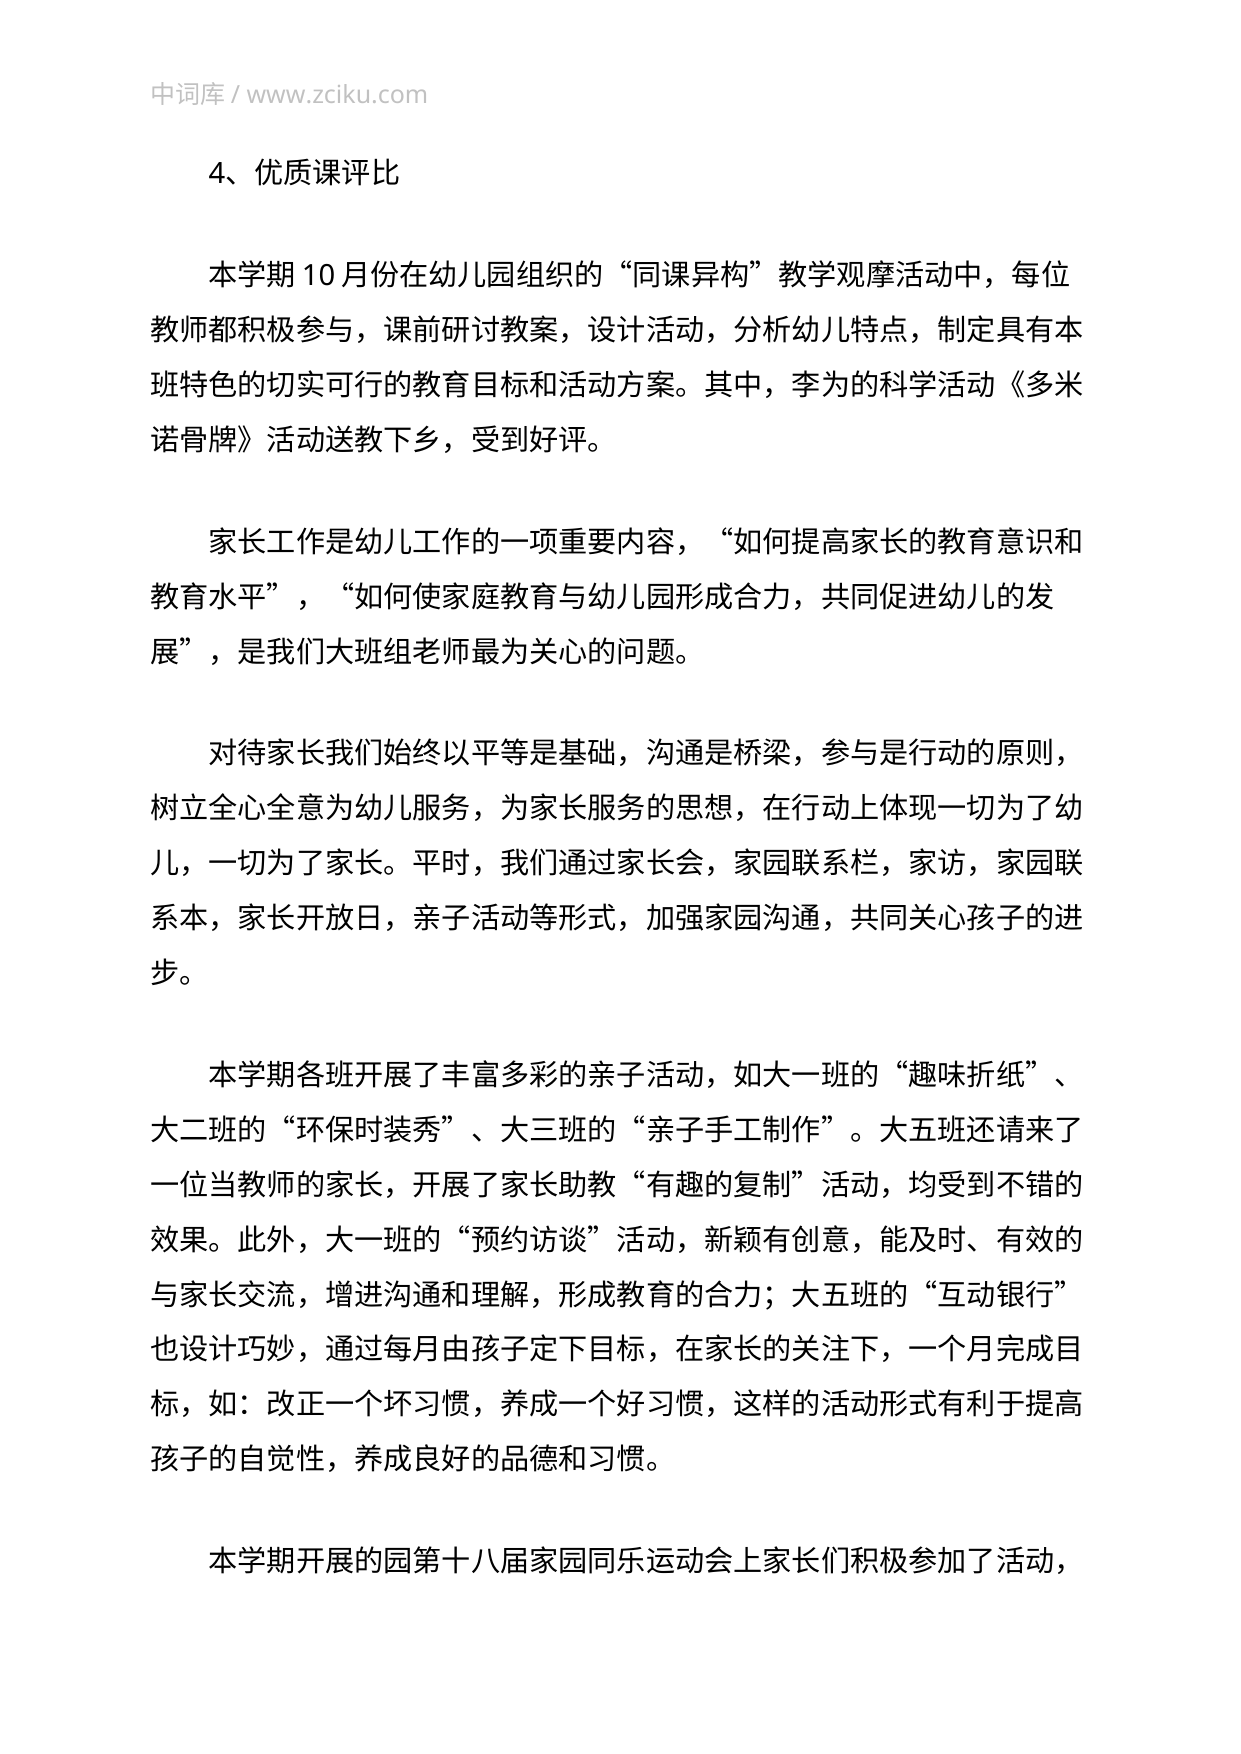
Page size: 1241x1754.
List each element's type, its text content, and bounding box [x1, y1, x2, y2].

text 对待家长我们始终以平等是基础，沟通是桥梁，参与是行动的原则，树立全心全意为幼儿服务，为家长服务的思想，在行动上体现一切为了幼儿，一切为了家长。平时，我们通过家长会，家园联系栏，家访，家园联系本，家长开放日，亲子活动等形式，加强家园沟通，共同关心孩子的进步。 [150, 730, 1090, 992]
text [150, 1537, 1090, 1580]
text 本学期各班开展了丰富多彩的亲子活动，如大一班的“趣味折纸”、大二班的“环保时装秀”、大三班的“亲子手工制作”。大五班还请来了一位当教师的家长，开展了家长助教“有趣的复制”活动，均受到不错的效果。此外，大一班的“预约访谈”活动，新颖有创意，能及时、有效的与家长交流，增进沟通和理解，形成教育的合力；大五班的“互动银行”也设计巧妙，通过每月由孩子定下目标，在家长的关注下，一个月完成目标，如：改正一个坏习惯，养成一个好习惯，这样的活动形式有利于提高孩子的自觉性，养成良好的品德和习惯。 [150, 1051, 1090, 1478]
text 4、优质课评比 [150, 150, 1090, 192]
text 家长工作是幼儿工作的一项重要内容，“如何提高家长的教育意识和教育水平”，“如何使家庭教育与幼儿园形成合力，共同促进幼儿的发展”，是我们大班组老师最为关心的问题。 [150, 518, 1090, 671]
text 本学期10月份在幼儿园组织的“同课异构”教学观摩活动中，每位教师都积极参与，课前研讨教案，设计活动，分析幼儿特点，制定具有本班特色的切实可行的教育目标和活动方案。其中，李为的科学活动《多米诺骨牌》活动送教下乡，受到好评。 [150, 252, 1090, 459]
